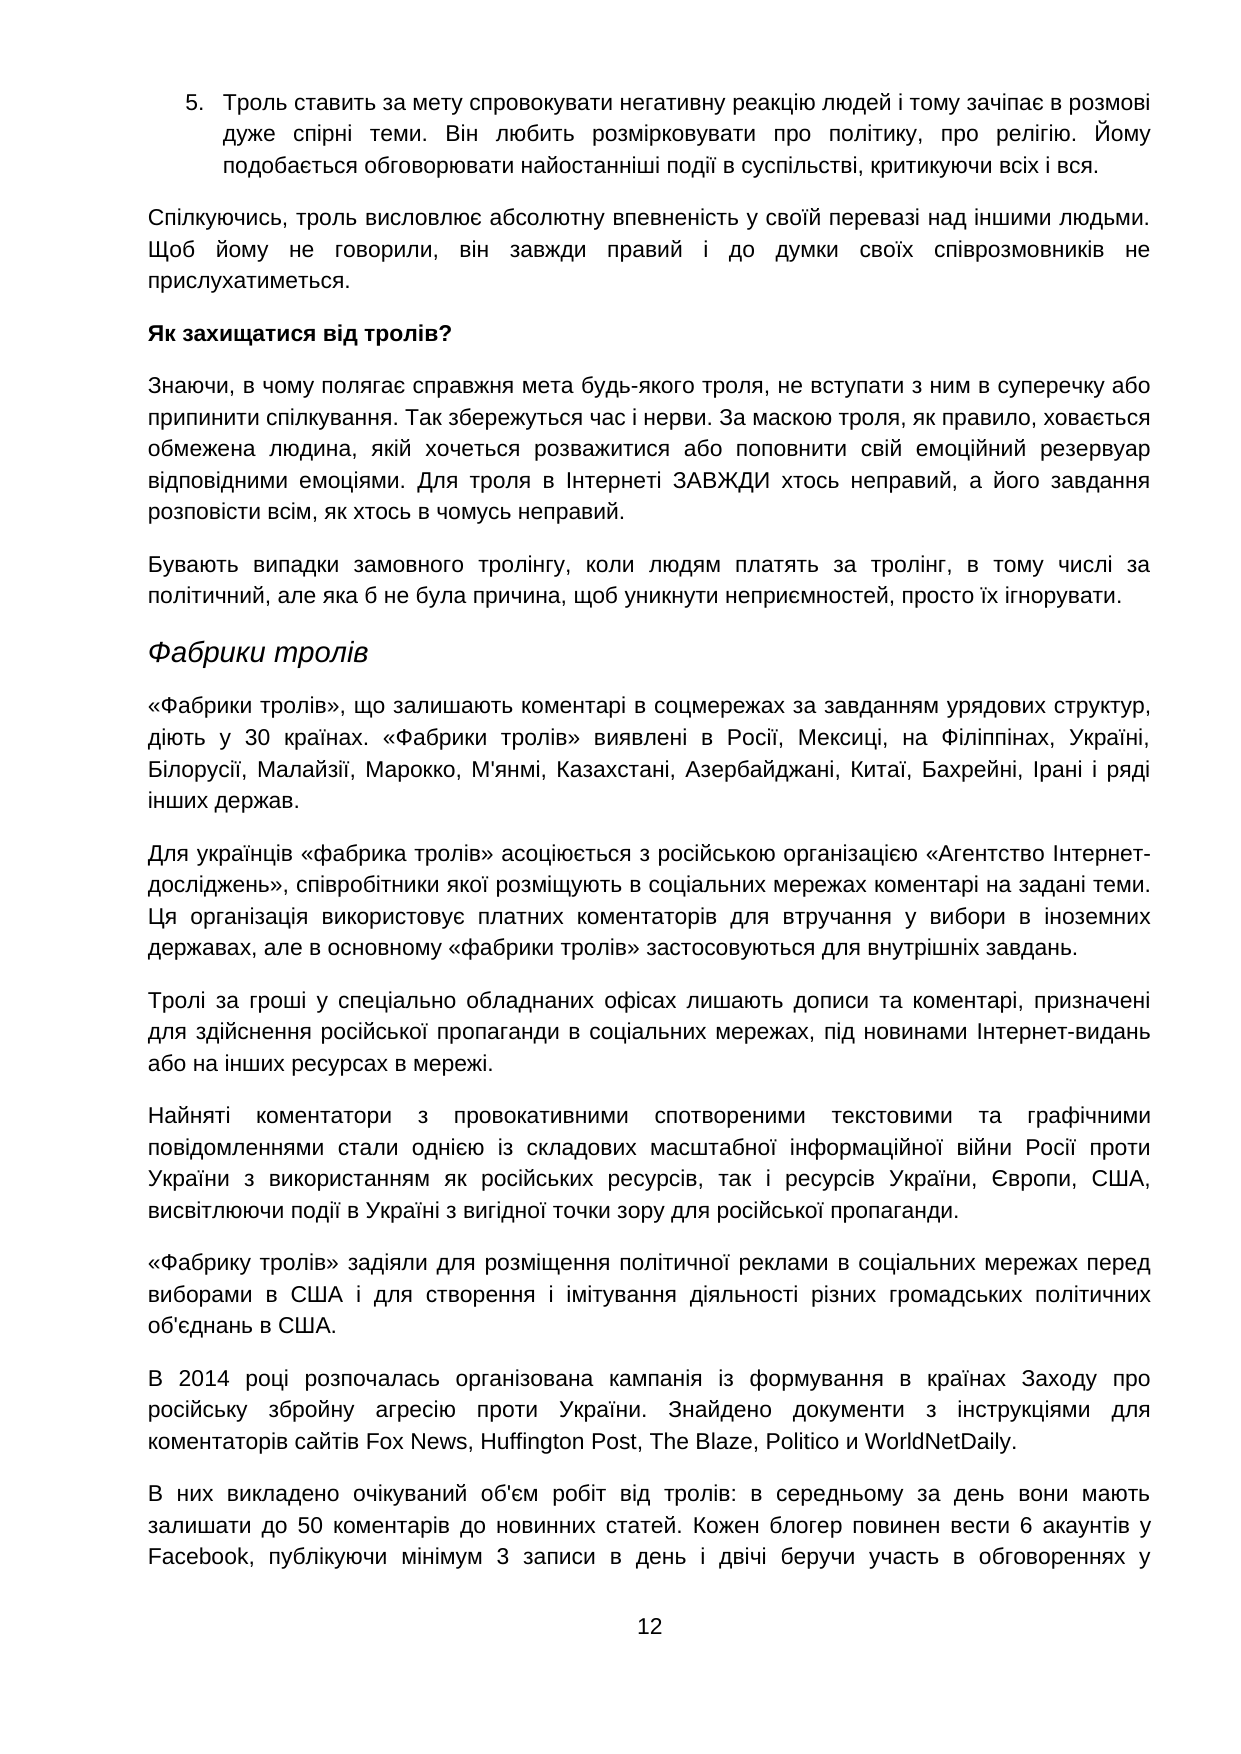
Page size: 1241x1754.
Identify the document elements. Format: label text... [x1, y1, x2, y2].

text Тролі за гроші у спеціально обладнаних офісах лишають дописи та коментарі, призначені для здійснення російської пропаганди в соціальних мережах, під новинами Інтернет-видань або на інших ресурсах в мережі. [148, 987, 1152, 1076]
text «Фабрику тролів» задіяли для розміщення політичної реклами в соціальних мережах перед виборами в США і для створення і імітування діяльності різних громадських політичних об'єднань в США. [148, 1249, 1152, 1339]
text «Фабрики тролів», що залишають коментарі в соцмережах за завданням урядових структур, діють у 30 країнах. «Фабрики тролів» виявлені в Росії, Мексиці, на Філіппінах, Україні, Білорусії, Малайзії, Марокко, М'янмі, Казахстані, Азербайджані, Китаї, Бахрейні, Ірані і ряді інших держав. [148, 692, 1152, 813]
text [148, 1480, 1152, 1570]
list Троль ставить за мету спровокувати негативну реакцію людей і тому зачіпає в розмові дуже спірні теми. Він любить розмірковувати про політику, про релігію. Йому подобається обговорювати найостанніші події в суспільстві, критикуючи всіх і вся. [185, 89, 1152, 178]
text Бувають випадки замовного тролінгу, коли людям платять за тролінг, в тому числі за політичний, але яка б не була причина, щоб уникнути неприємностей, просто їх ігнорувати. [148, 551, 1152, 609]
subtitle Фабрики тролів [148, 635, 1152, 668]
text Спілкуючись, троль висловлює абсолютну впевненість у своїй перевазі над іншими людьми. Щоб йому не говорили, він завжди правий і до думки своїх співрозмовників не прислухатиметься. [148, 204, 1152, 294]
text Знаючи, в чому полягає справжня мета будь-якого троля, не вступати з ним в суперечку або припинити спілкування. Так збережуться час і нерви. За маскою троля, як правило, ховається обмежена людина, якій хочеться розважитися або поповнити свій емоційний резервуар відповідними емоціями. Для троля в Інтернеті ЗАВЖДИ хтось неправий, а його завдання розповісти всім, як хтось в чомусь неправий. [148, 372, 1152, 525]
text Найняті коментатори з провокативними спотвореними текстовими та графічними повідомленнями стали однією із складових масштабної інформаційної війни Росії проти України з використанням як російських ресурсів, так і ресурсів України, Європи, США, висвітлюючи події в Україні з вигідної точки зору для російської пропаганди. [148, 1102, 1152, 1223]
subtitle Як захищатися від тролів? [148, 320, 1152, 346]
text В 2014 році розпочалась організована кампанія із формування в країнах Заходу про російську збройну агресію проти України. Знайдено документи з інструкціями для коментаторів сайтів Fox News, Huffington Post, The Blaze, Politico и WorldNetDaily. [148, 1365, 1152, 1454]
text Для українців «фабрика тролів» асоціюється з російською організацією «Агентство Інтернет-досліджень», співробітники якої розміщують в соціальних мережах коментарі на задані теми. Ця організація використовує платних коментаторів для втручання у вибори в іноземних державах, але в основному «фабрики тролів» застосовуються для внутрішніх завдань. [148, 839, 1152, 961]
